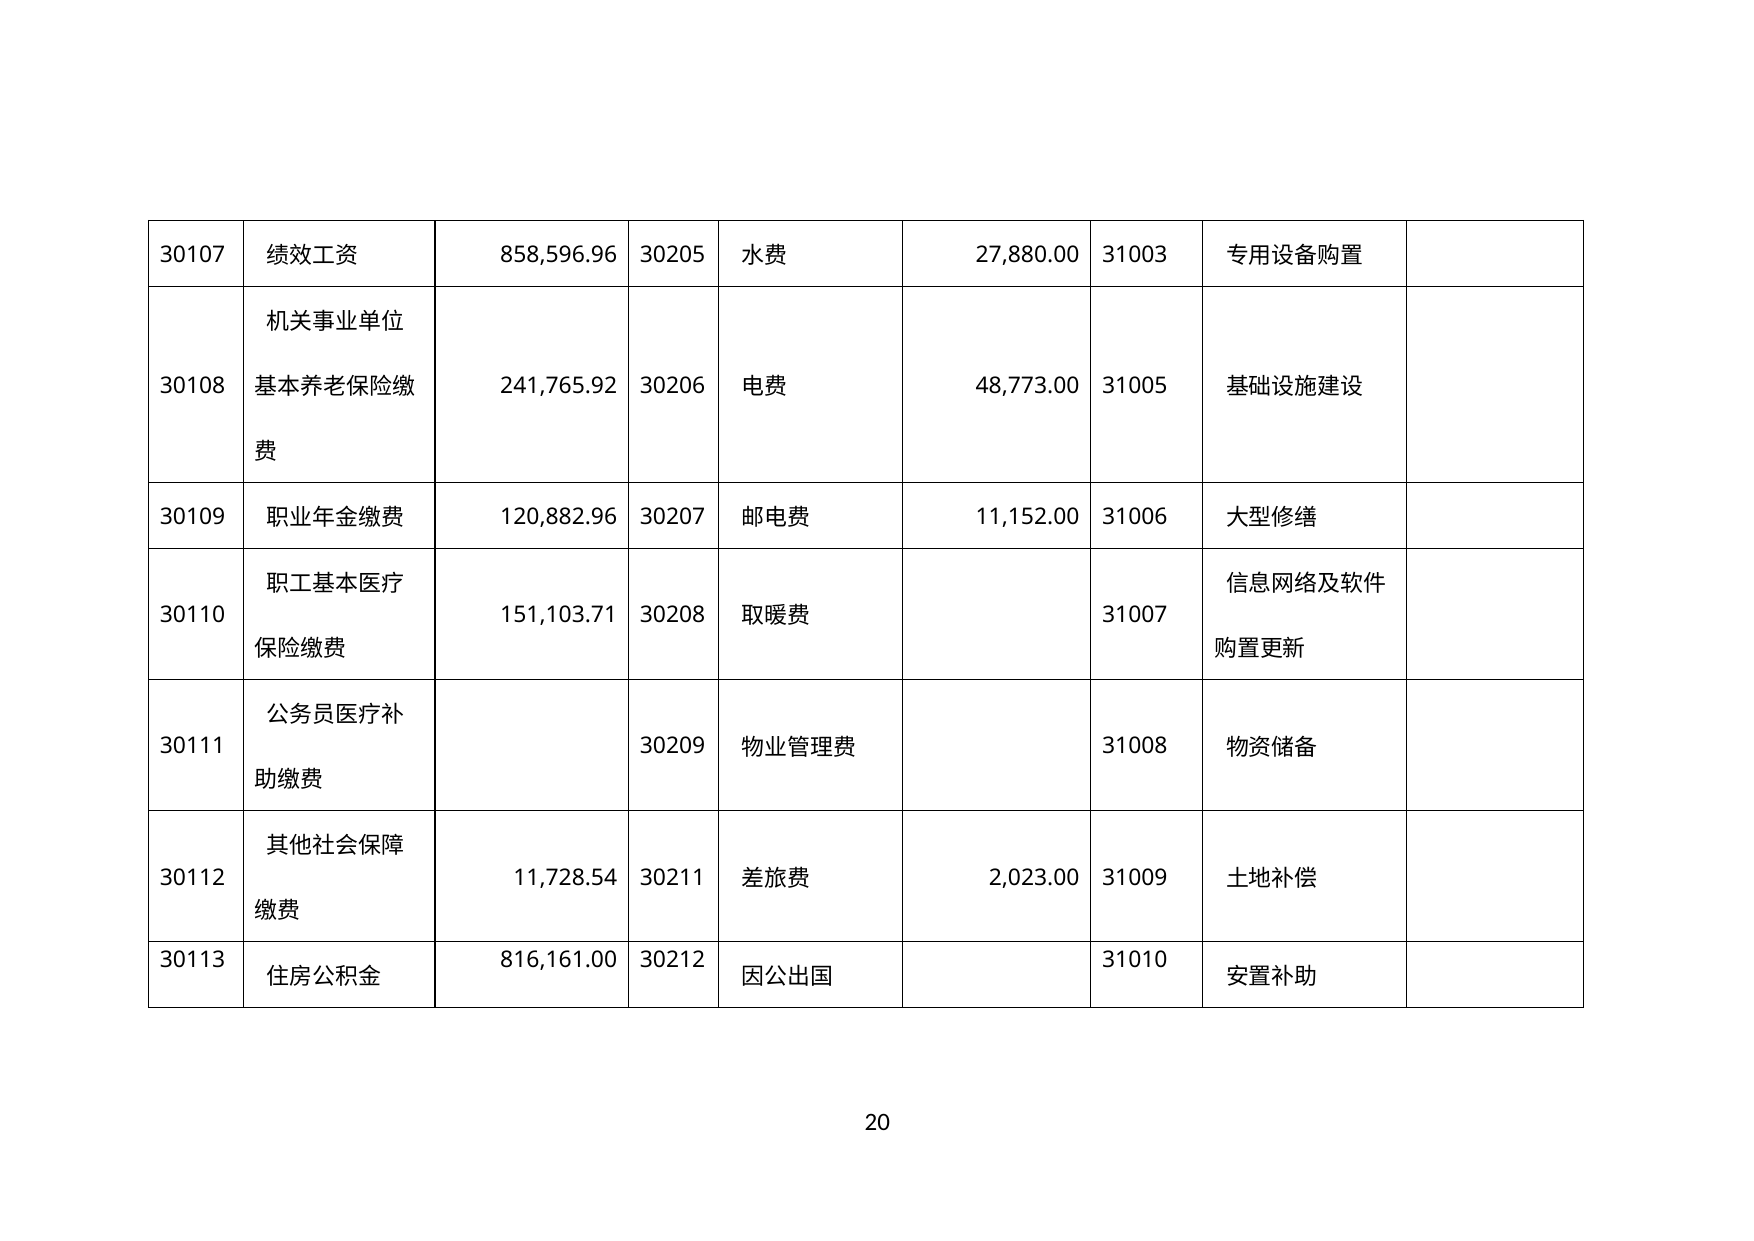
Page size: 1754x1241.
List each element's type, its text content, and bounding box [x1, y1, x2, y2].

table_cell 30208 [629, 549, 718, 679]
table_cell 30112 [149, 811, 243, 941]
table_cell 30209 [629, 680, 718, 810]
table_cell 其他社会保障缴费 [244, 811, 434, 941]
table_cell 因公出国（境）费用 [719, 942, 902, 1007]
table_cell 31005 [1091, 287, 1202, 482]
table_cell [1407, 483, 1583, 548]
table_cell 2,023.00 [903, 811, 1090, 941]
table_cell 48,773.00 [903, 287, 1090, 482]
table_cell 差旅费 [719, 811, 902, 941]
table_cell 机关事业单位基本养老保险缴费 [244, 287, 434, 482]
table_cell 职业年金缴费 [244, 483, 434, 548]
table_cell [1407, 221, 1583, 286]
table_cell [436, 680, 628, 810]
table_cell 物业管理费 [719, 680, 902, 810]
table_cell 取暖费 [719, 549, 902, 679]
table_cell 241,765.92 [436, 287, 628, 482]
table_cell 31008 [1091, 680, 1202, 810]
table_cell 物资储备 [1203, 680, 1406, 810]
table_cell 职工基本医疗保险缴费 [244, 549, 434, 679]
table_cell 大型修缮 [1203, 483, 1406, 548]
table_cell 30206 [629, 287, 718, 482]
table_cell 151,103.71 [436, 549, 628, 679]
table_cell 电费 [719, 287, 902, 482]
table_cell 31009 [1091, 811, 1202, 941]
table_cell 30113 [149, 942, 243, 1007]
table_cell 土地补偿 [1203, 811, 1406, 941]
table_cell 公务员医疗补助缴费 [244, 680, 434, 810]
table_cell 31006 [1091, 483, 1202, 548]
table_cell 30211 [629, 811, 718, 941]
table_cell 27,880.00 [903, 221, 1090, 286]
table_cell 120,882.96 [436, 483, 628, 548]
table_cell 30108 [149, 287, 243, 482]
table_cell [1407, 287, 1583, 482]
table_cell 30207 [629, 483, 718, 548]
table_cell 水费 [719, 221, 902, 286]
table_cell 绩效工资 [244, 221, 434, 286]
table_cell [903, 680, 1090, 810]
table_cell 11,152.00 [903, 483, 1090, 548]
table_cell 安置补助 [1203, 942, 1406, 1007]
table_cell [1407, 680, 1583, 810]
table_cell 邮电费 [719, 483, 902, 548]
table_cell [1407, 549, 1583, 679]
table_cell 专用设备购置 [1203, 221, 1406, 286]
table_cell [903, 942, 1090, 1007]
table_cell 30107 [149, 221, 243, 286]
table_cell 住房公积金 [244, 942, 434, 1007]
table_cell 31007 [1091, 549, 1202, 679]
table_cell 858,596.96 [436, 221, 628, 286]
table_cell [1407, 811, 1583, 941]
table_cell 11,728.54 [436, 811, 628, 941]
table_cell 30110 [149, 549, 243, 679]
table_cell 816,161.00 [436, 942, 628, 1007]
table_cell 基础设施建设 [1203, 287, 1406, 482]
table_cell 31003 [1091, 221, 1202, 286]
table_cell [1407, 942, 1583, 1007]
table_cell 30212 [629, 942, 718, 1007]
table_cell 31010 [1091, 942, 1202, 1007]
table_cell 30111 [149, 680, 243, 810]
table_cell 30205 [629, 221, 718, 286]
table_cell 信息网络及软件购置更新 [1203, 549, 1406, 679]
table_cell 30109 [149, 483, 243, 548]
table_cell [903, 549, 1090, 679]
